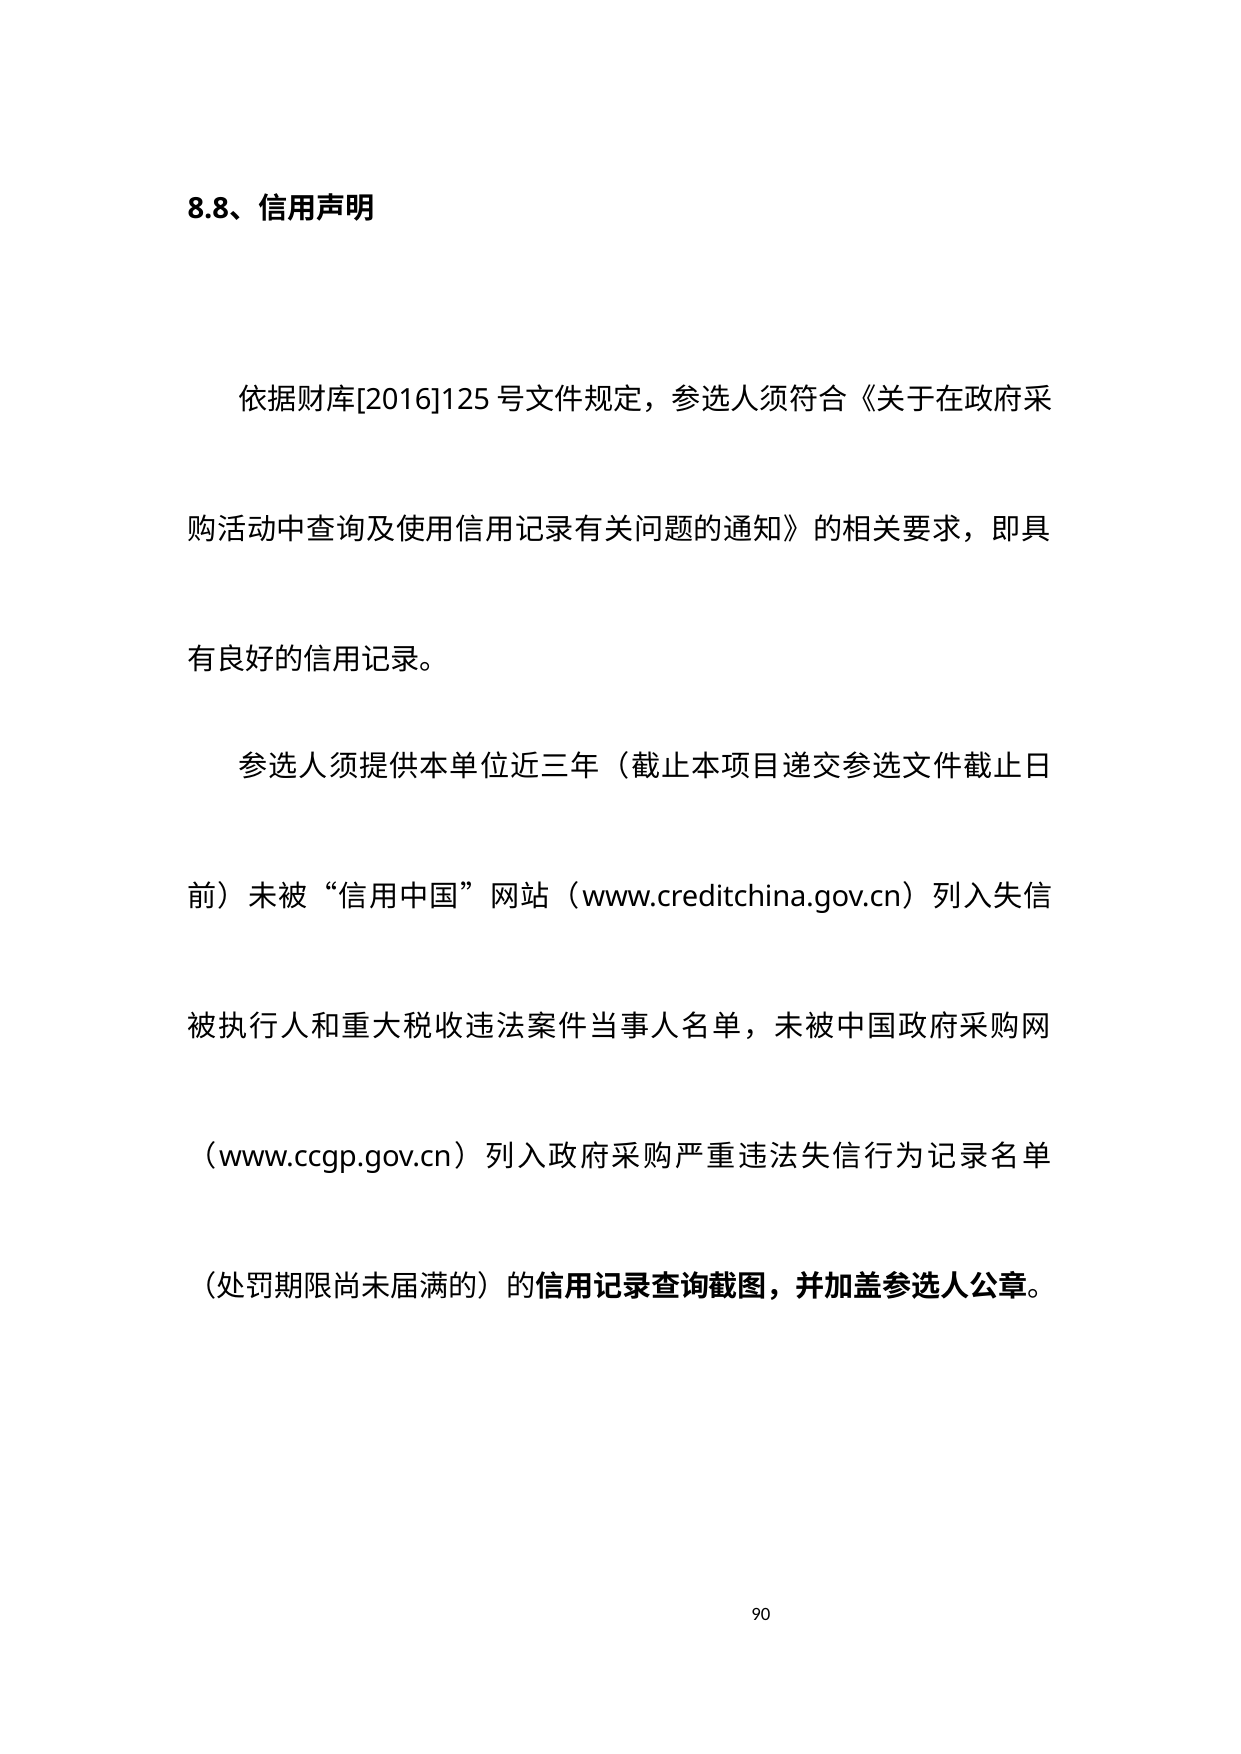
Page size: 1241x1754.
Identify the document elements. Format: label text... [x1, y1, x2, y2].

text 参选人须提供本单位近三年（截止本项目递交参选文件截止日前）未被“信用中国”网站（www.creditchina.gov.cn）列入失信被执行人和重大税收违法案件当事人名单，未被中国政府采购网（www.ccgp.gov.cn）列入政府采购严重违法失信行为记录名单（处罚期限尚未届满的）的信用记录查询截图，并加盖参选人公章。 [187, 732, 1053, 1317]
text 依据财库[2016]125号文件规定，参选人须符合《关于在政府采购活动中查询及使用信用记录有关问题的通知》的相关要求，即具有良好的信用记录。 [187, 364, 1053, 689]
text 8.8、信用声明 [187, 173, 1053, 238]
